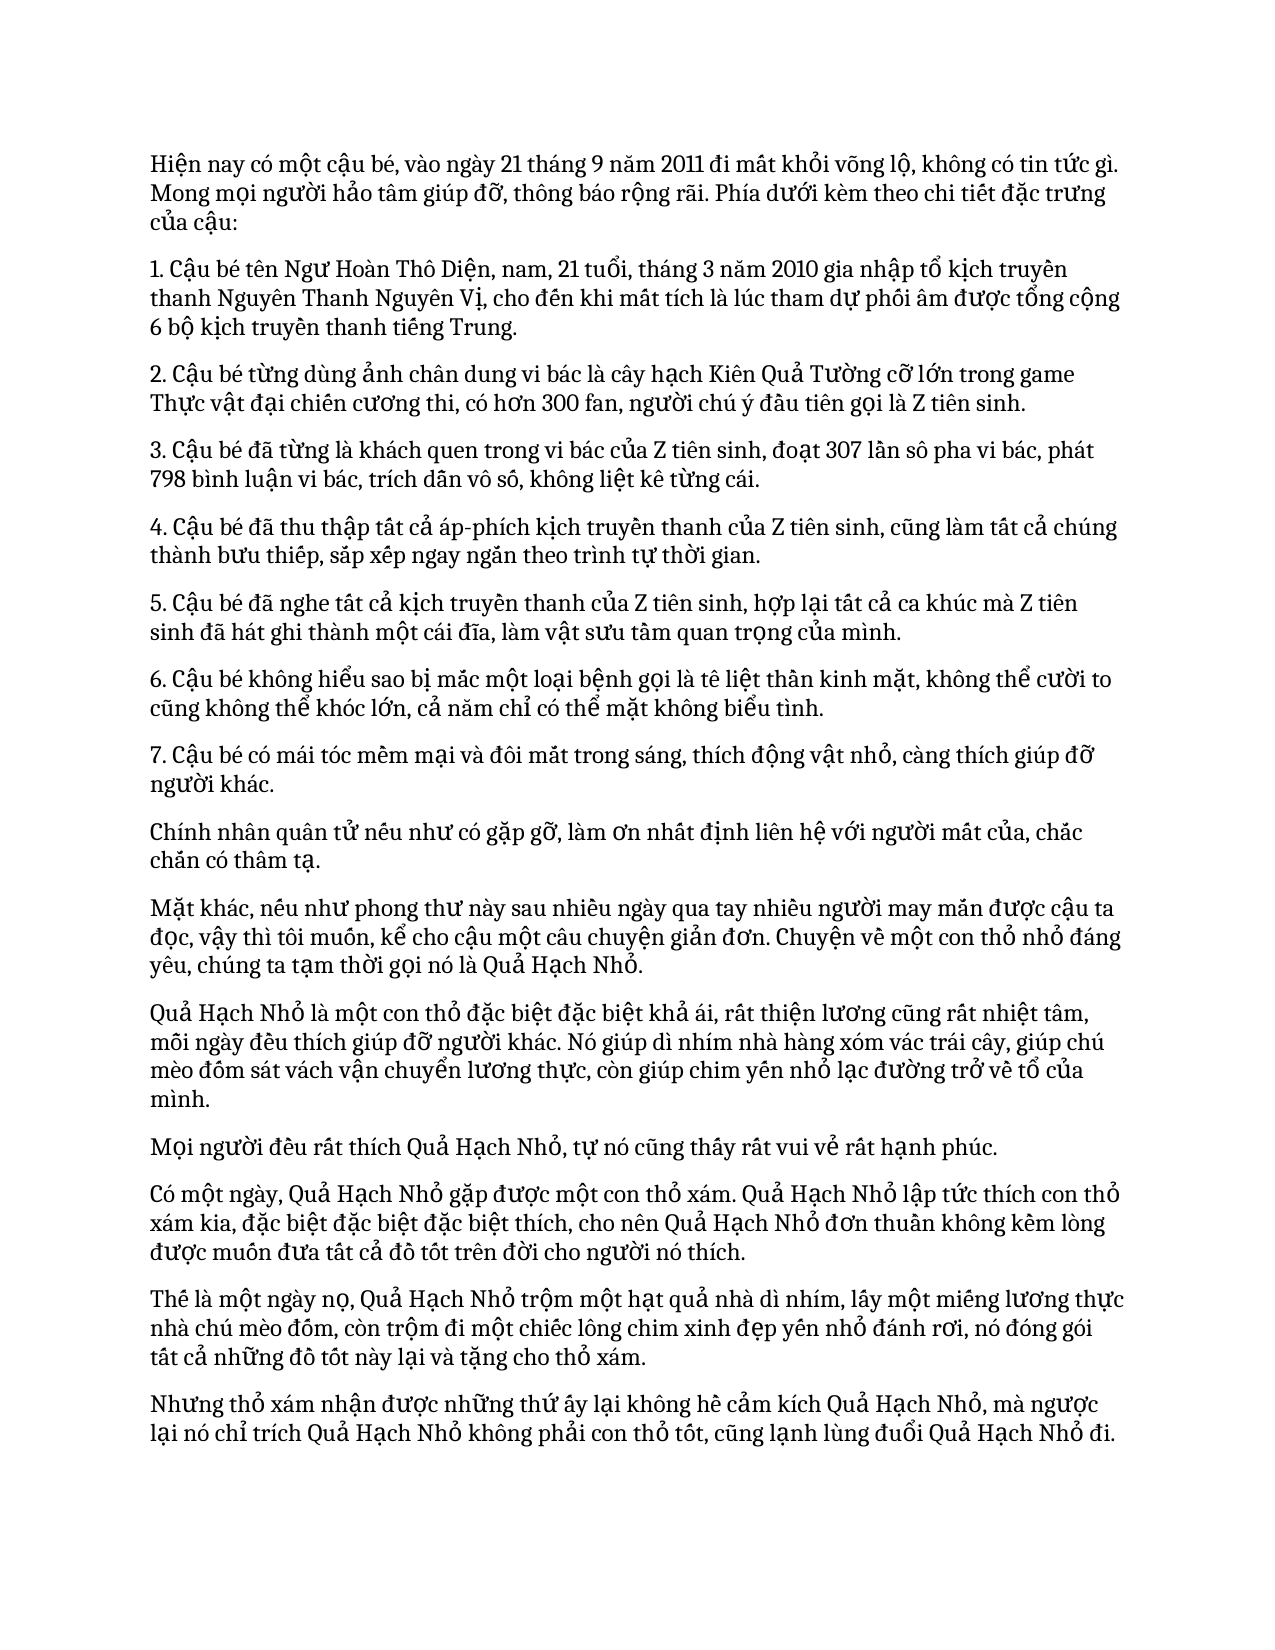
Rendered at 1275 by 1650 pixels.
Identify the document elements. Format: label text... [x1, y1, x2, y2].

text 2. Cậu bé từng dùng ảnh chân dung vi bác là cây hạch Kiên Quả Tường cỡ lớn trong game Thực vật đại chiến cương thi, có hơn 300 fan, người chú ý đầu tiên gọi là Z tiên sinh. [150, 360, 1125, 417]
text Quả Hạch Nhỏ là một con thỏ đặc biệt đặc biệt khả ái, rất thiện lương cũng rất nhiệt tâm, mỗi ngày đều thích giúp đỡ người khác. Nó giúp dì nhím nhà hàng xóm vác trái cây, giúp chú mèo đốm sát vách vận chuyển lương thực, còn giúp chim yến nhỏ lạc đường trở về tổ của mình. [150, 999, 1125, 1114]
text 6. Cậu bé không hiểu sao bị mắc một loại bệnh gọi là tê liệt thần kinh mặt, không thể cười to cũng không thể khóc lớn, cả năm chỉ có thể mặt không biểu tình. [150, 665, 1125, 722]
text 7. Cậu bé có mái tóc mềm mại và đôi mắt trong sáng, thích động vật nhỏ, càng thích giúp đỡ người khác. [150, 741, 1125, 799]
text 5. Cậu bé đã nghe tất cả kịch truyền thanh của Z tiên sinh, hợp lại tất cả ca khúc mà Z tiên sinh đã hát ghi thành một cái đĩa, làm vật sưu tầm quan trọng của mình. [150, 589, 1125, 646]
text Có một ngày, Quả Hạch Nhỏ gặp được một con thỏ xám. Quả Hạch Nhỏ lập tức thích con thỏ xám kia, đặc biệt đặc biệt đặc biệt thích, cho nên Quả Hạch Nhỏ đơn thuần không kềm lòng được muốn đưa tất cả đồ tốt trên đời cho người nó thích. [150, 1180, 1125, 1266]
text Chính nhân quân tử nếu như có gặp gỡ, làm ơn nhất định liên hệ với người mất của, chắc chắn có thâm tạ. [150, 817, 1125, 875]
text 3. Cậu bé đã từng là khách quen trong vi bác của Z tiên sinh, đoạt 307 lần sô pha vi bác, phát 798 bình luận vi bác, trích dẫn vô số, không liệt kê từng cái. [150, 436, 1125, 494]
text Mọi người đều rất thích Quả Hạch Nhỏ, tự nó cũng thấy rất vui vẻ rất hạnh phúc. [150, 1132, 1125, 1161]
text 4. Cậu bé đã thu thập tất cả áp-phích kịch truyền thanh của Z tiên sinh, cũng làm tất cả chúng thành bưu thiếp, sắp xếp ngay ngắn theo trình tự thời gian. [150, 512, 1125, 570]
text Thế là một ngày nọ, Quả Hạch Nhỏ trộm một hạt quả nhà dì nhím, lấy một miếng lương thực nhà chú mèo đốm, còn trộm đi một chiếc lông chim xinh đẹp yến nhỏ đánh rơi, nó đóng gói tất cả những đồ tốt này lại và tặng cho thỏ xám. [150, 1285, 1125, 1371]
text Mặt khác, nếu như phong thư này sau nhiều ngày qua tay nhiều người may mắn được cậu ta đọc, vậy thì tôi muốn, kể cho cậu một câu chuyện giản đơn. Chuyện về một con thỏ nhỏ đáng yêu, chúng ta tạm thời gọi nó là Quả Hạch Nhỏ. [150, 894, 1125, 980]
text Hiện nay có một cậu bé, vào ngày 21 tháng 9 năm 2011 đi mất khỏi võng lộ, không có tin tức gì. Mong mọi người hảo tâm giúp đỡ, thông báo rộng rãi. Phía dưới kèm theo chi tiết đặc trưng của cậu: [150, 150, 1125, 236]
text 1. Cậu bé tên Ngư Hoàn Thô Diện, nam, 21 tuổi, tháng 3 năm 2010 gia nhập tổ kịch truyền thanh Nguyên Thanh Nguyên Vị, cho đến khi mất tích là lúc tham dự phối âm được tổng cộng 6 bộ kịch truyền thanh tiếng Trung. [150, 255, 1125, 341]
text Nhưng thỏ xám nhận được những thứ ấy lại không hề cảm kích Quả Hạch Nhỏ, mà ngược lại nó chỉ trích Quả Hạch Nhỏ không phải con thỏ tốt, cũng lạnh lùng đuổi Quả Hạch Nhỏ đi. [150, 1390, 1125, 1447]
